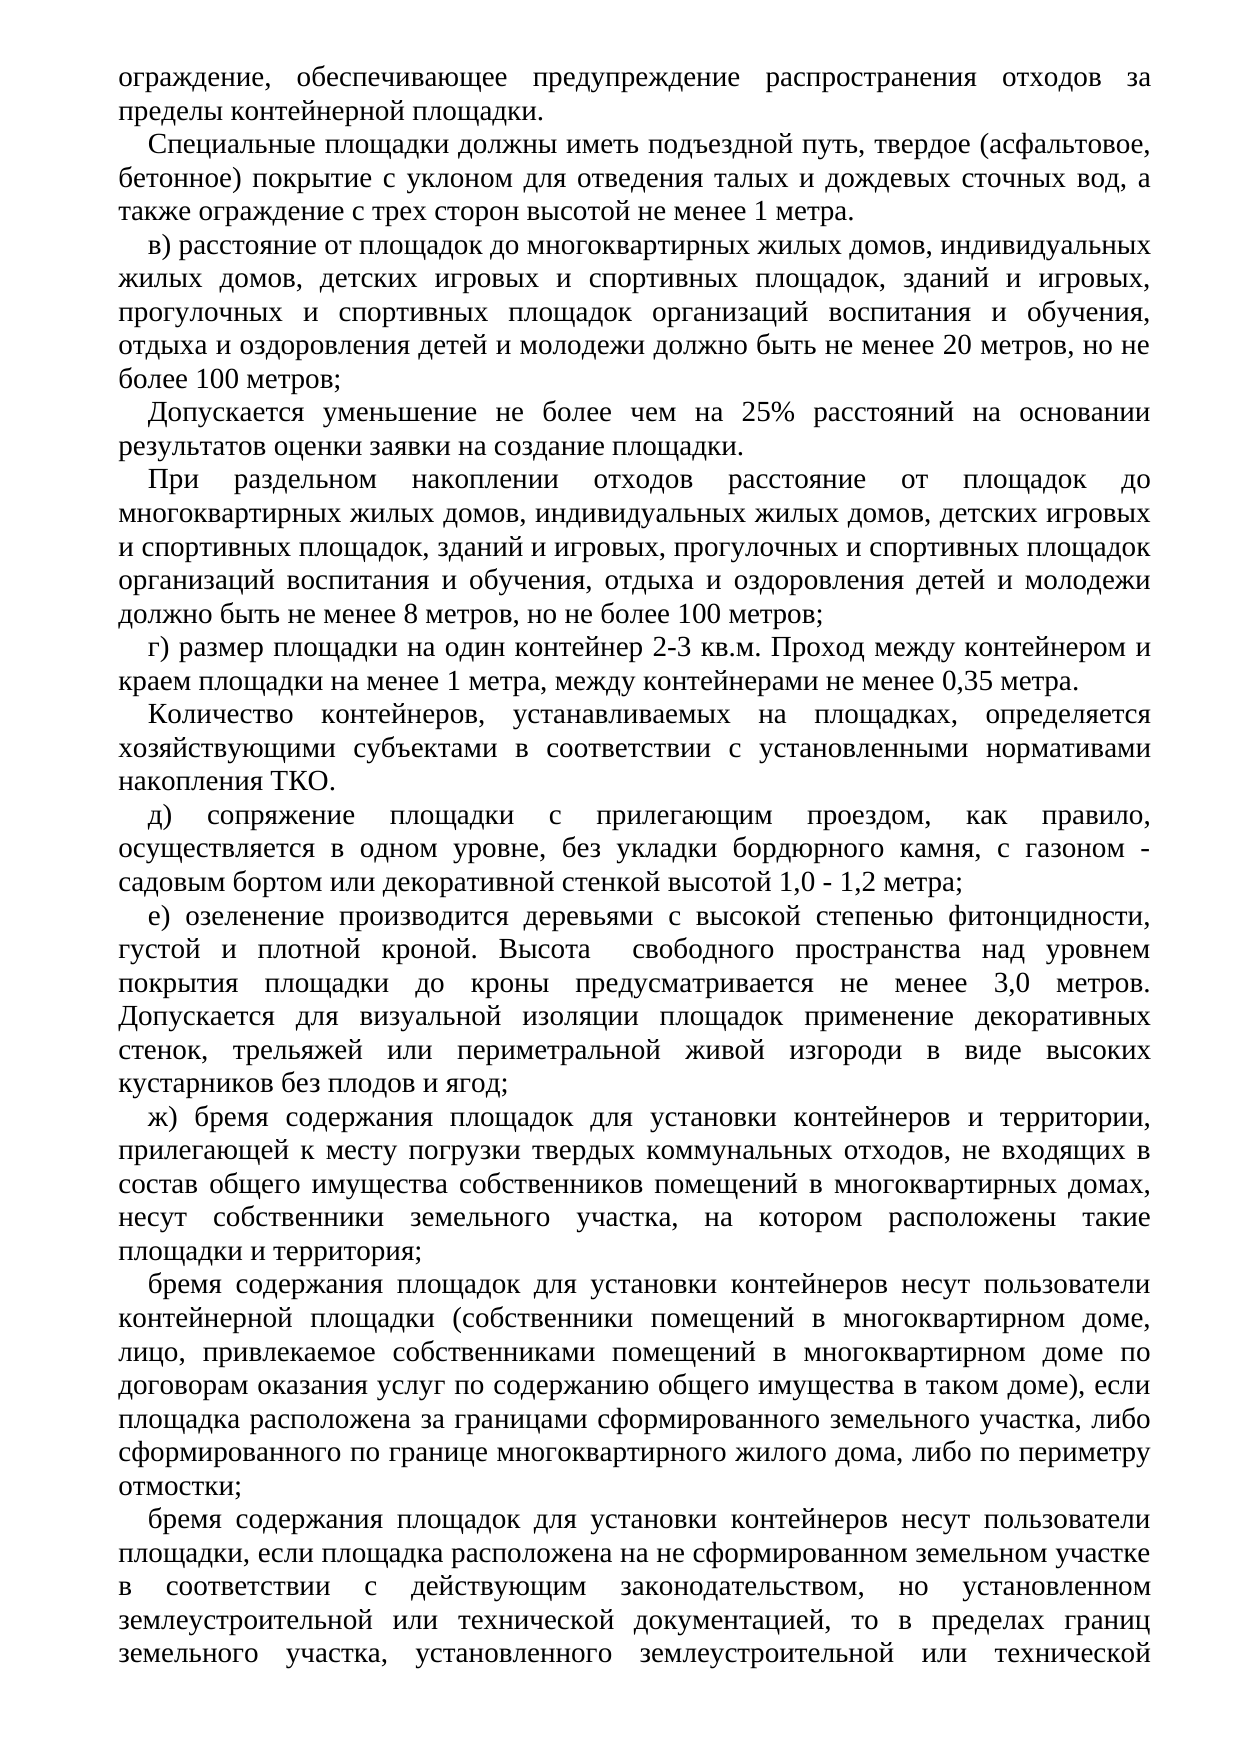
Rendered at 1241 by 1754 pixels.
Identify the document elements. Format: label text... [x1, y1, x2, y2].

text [118, 1501, 1152, 1669]
text При раздельном накоплении отходов расстояние от площадок до многоквартирных жилых домов, индивидуальных жилых домов, детских игровых и спортивных площадок, зданий и игровых, прогулочных и спортивных площадок организаций воспитания и обучения, отдыха и оздоровления детей и молодежи должно быть не менее 8 метров, но не более 100 метров; [118, 462, 1152, 629]
text Допускается уменьшение не более чем на 25% расстояний на основании результатов оценки заявки на создание площадки. [118, 394, 1152, 462]
text Количество контейнеров, устанавливаемых на площадках, определяется хозяйствующими субъектами в соответствии с установленными нормативами накопления ТКО. [118, 696, 1152, 797]
text ж) бремя содержания площадок для установки контейнеров и территории, прилегающей к месту погрузки твердых коммунальных отходов, не входящих в состав общего имущества собственников помещений в многоквартирных домах, несут собственники земельного участка, на котором расположены такие площадки и территория; [118, 1099, 1152, 1267]
text д) сопряжение площадки с прилегающим проездом, как правило, осуществляется в одном уровне, без укладки бордюрного камня, с газоном - садовым бортом или декоративной стенкой высотой 1,0 - 1,2 метра; [118, 797, 1152, 898]
text Специальные площадки должны иметь подъездной путь, твердое (асфальтовое, бетонное) покрытие с уклоном для отведения талых и дождевых сточных вод, а также ограждение с трех сторон высотой не менее 1 метра. [118, 126, 1152, 227]
text г) размер площадки на один контейнер 2-3 кв.м. Проход между контейнером и краем площадки на менее 1 метра, между контейнерами не менее 0,35 метра. [118, 629, 1152, 696]
text е) озеленение производится деревьями с высокой степенью фитонцидности, густой и плотной кроной. Высота свободного пространства над уровнем покрытия площадки до кроны предусматривается не менее 3,0 метров. Допускается для визуальной изоляции площадок применение декоративных стенок, трельяжей или периметральной живой изгороди в виде высоких кустарников без плодов и ягод; [118, 898, 1152, 1099]
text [118, 59, 1152, 126]
text в) расстояние от площадок до многоквартирных жилых домов, индивидуальных жилых домов, детских игровых и спортивных площадок, зданий и игровых, прогулочных и спортивных площадок организаций воспитания и обучения, отдыха и оздоровления детей и молодежи должно быть не менее 20 метров, но не более 100 метров; [118, 227, 1152, 394]
text бремя содержания площадок для установки контейнеров несут пользователи контейнерной площадки (собственники помещений в многоквартирном доме, лицо, привлекаемое собственниками помещений в многоквартирном доме по договорам оказания услуг по содержанию общего имущества в таком доме), если площадка расположена за границами сформированного земельного участка, либо сформированного по границе многоквартирного жилого дома, либо по периметру отмостки; [118, 1267, 1152, 1501]
